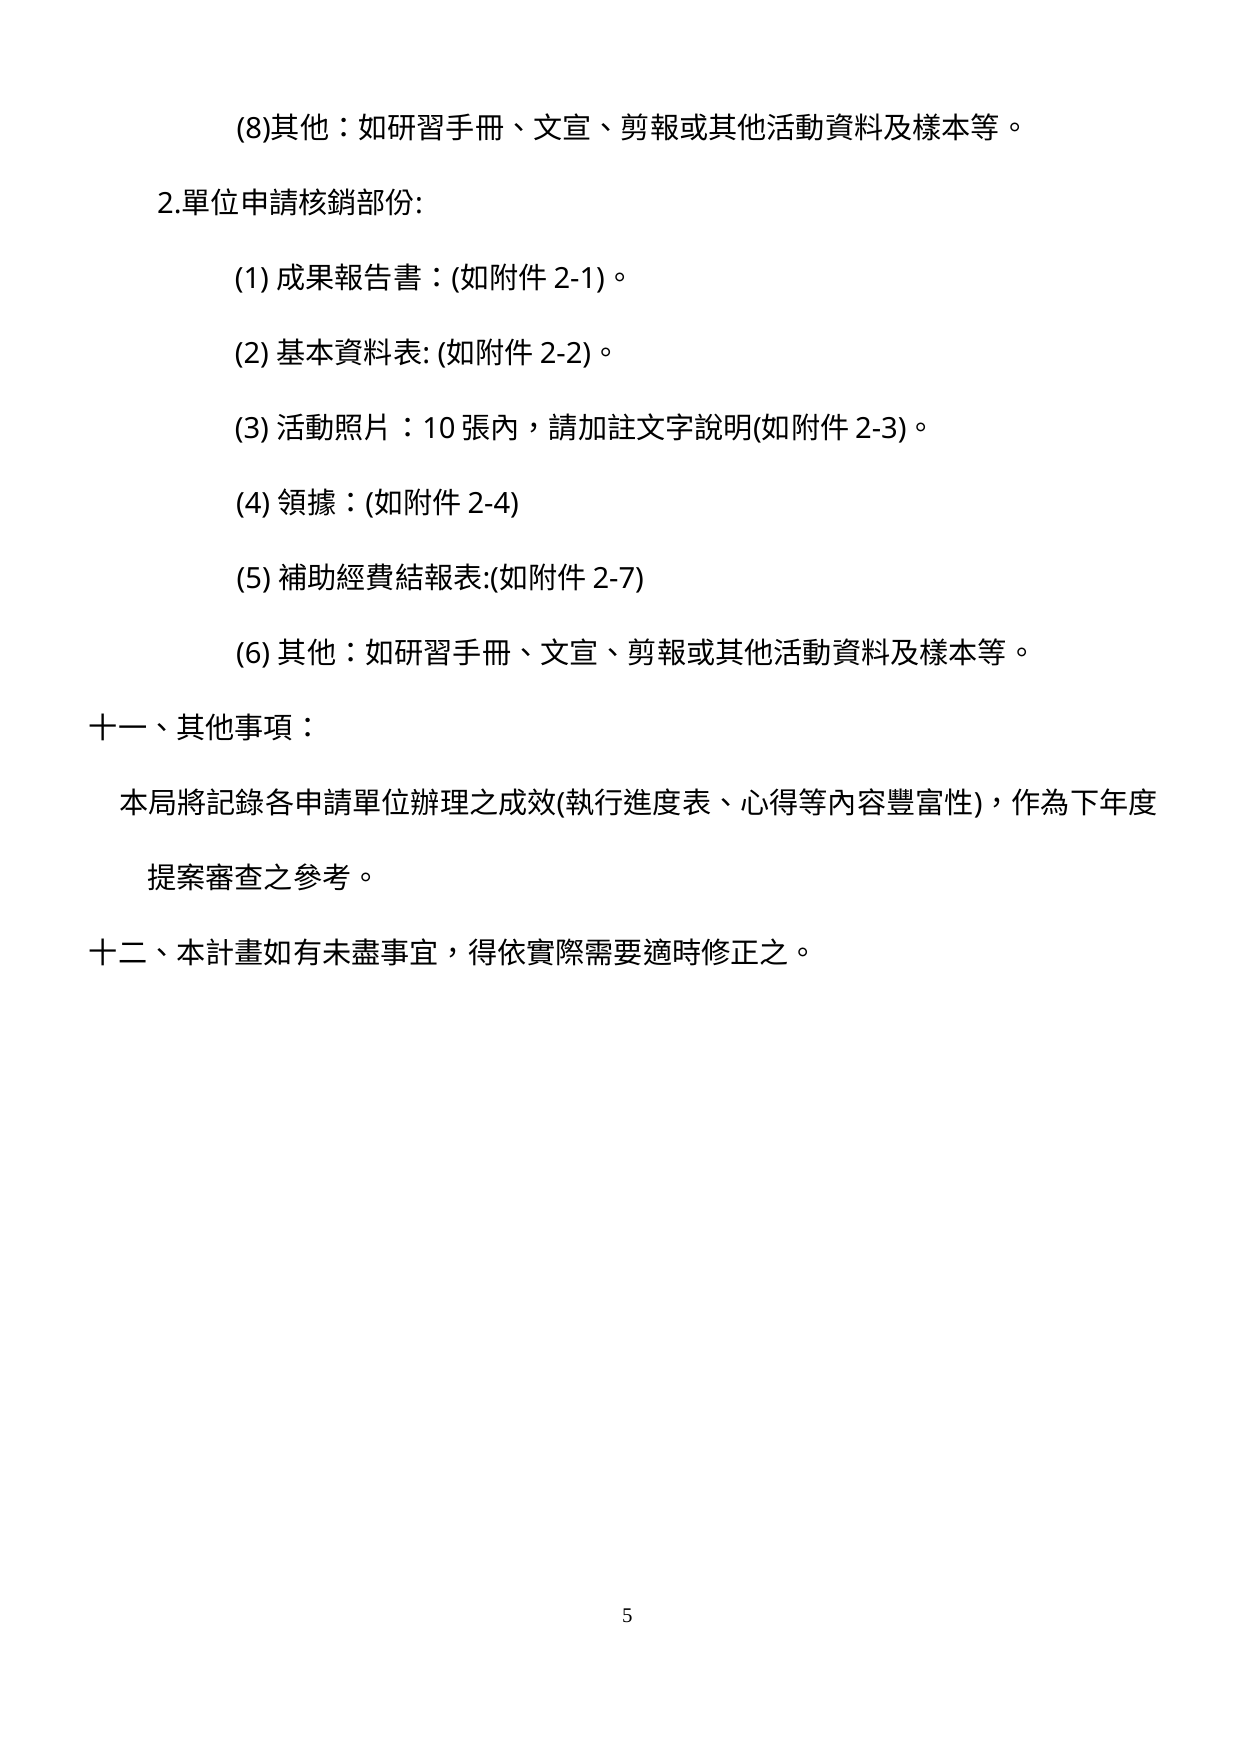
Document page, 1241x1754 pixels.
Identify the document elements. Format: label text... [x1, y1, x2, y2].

text (6) 其他：如研習手冊、文宣、剪報或其他活動資料及樣本等。 [133, 614, 1165, 689]
text (2) 基本資料表: (如附件2-2)。 [234, 314, 1165, 389]
text (3) 活動照片：10張內，請加註文字說明(如附件2-3)。 [234, 389, 1165, 464]
text 十一、其他事項： [89, 689, 1165, 764]
text (8)其他：如研習手冊、文宣、剪報或其他活動資料及樣本等。 [236, 89, 1165, 164]
text 十二、本計畫如有未盡事宜，得依實際需要適時修正之。 [89, 914, 1165, 989]
text (4) 領據：(如附件2-4) [133, 464, 1165, 539]
text 2.單位申請核銷部份: [89, 164, 1165, 239]
text (1) 成果報告書：(如附件2-1)。 [234, 239, 1165, 314]
text 本局將記錄各申請單位辦理之成效(執行進度表、心得等內容豐富性)，作為下年度提案審查之參考。 [89, 764, 1165, 914]
text (5) 補助經費結報表:(如附件2-7) [236, 539, 1165, 614]
